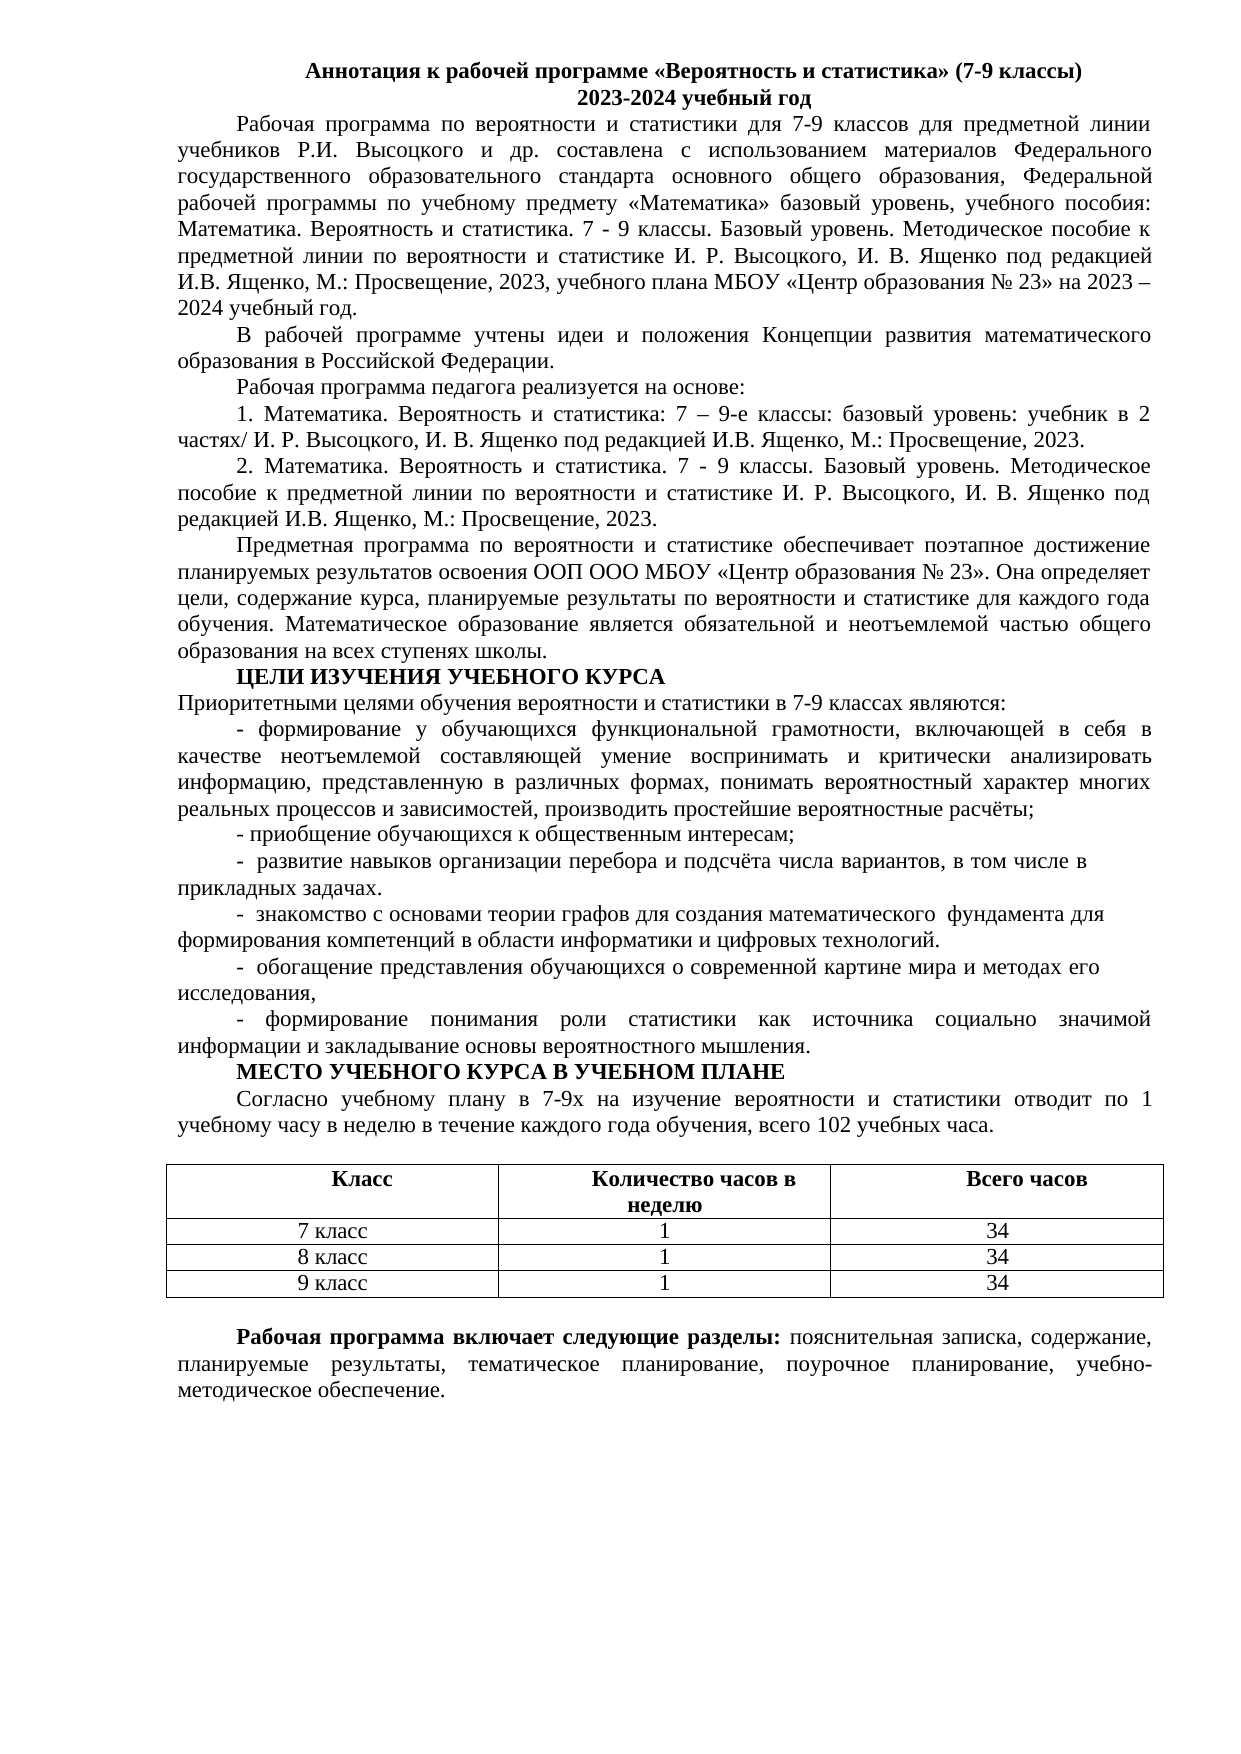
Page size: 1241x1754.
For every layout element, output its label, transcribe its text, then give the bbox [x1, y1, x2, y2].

text Рабочая программа включает следующие разделы: пояснительная записка, содержание, планируемые результаты, тематическое планирование, поурочное планирование, учебно- методическое обеспечение. [177, 1323, 1152, 1402]
subtitle Аннотация к рабочей программе «Вероятность и статистика» (7-9 классы) 2023-2024 учебный год [305, 57, 1083, 110]
table_cell 7 класс [167, 1219, 498, 1244]
list Математика. Вероятность и статистика: 7 – 9-е классы: базовый уровень: учебник в 2 частях/ И. Р. Высоцкого, И. В. Ященко под редакцией И.В. Ященко, М.: Просвещение, 2023. [177, 400, 1152, 452]
text Предметная программа по вероятности и статистике обеспечивает поэтапное достижение планируемых результатов освоения ООП ООО МБОУ «Центр образования № 23». Она определяет цели, содержание курса, планируемые результаты по вероятности и статистике для каждого года обучения. Математическое образование является обязательной и неотъемлемой частью общего образования на всех ступенях школы. [177, 531, 1152, 663]
subtitle МЕСТО УЧЕБНОГО КУРСА В УЧЕБНОМ ПЛАНЕ [236, 1058, 1176, 1085]
table_header Количество часов в неделю [499, 1165, 830, 1218]
list приобщение обучающихся к общественным интересам; [236, 821, 1176, 847]
table_cell 9 класс [167, 1271, 498, 1297]
table_cell 8 класс [167, 1245, 498, 1270]
table_cell 34 [831, 1271, 1163, 1297]
list Математика. Вероятность и статистика. 7 - 9 классы. Базовый уровень. Методическое пособие к предметной линии по вероятности и статистике И. Р. Высоцкого, И. В. Ященко под редакцией И.В. Ященко, М.: Просвещение, 2023. [177, 452, 1152, 531]
text Рабочая программа по вероятности и статистики для 7-9 классов для предметной линии учебников Р.И. Высоцкого и др. составлена с использованием материалов Федерального государственного образовательного стандарта основного общего образования, Федеральной рабочей программы по учебному предмету «Математика» базовый уровень, учебного пособия: Математика. Вероятность и статистика. 7 - 9 классы. Базовый уровень. Методическое пособие к предметной линии по вероятности и статистике И. Р. Высоцкого, И. В. Ященко под редакцией И.В. Ященко, М.: Просвещение, 2023, учебного плана МБОУ «Центр образования № 23» на 2023 – 2024 учебный год. [177, 110, 1152, 321]
table_header Всего часов [831, 1165, 1163, 1218]
text В рабочей программе учтены идеи и положения Концепции развития математического образования в Российской Федерации. [177, 321, 1152, 373]
table_cell 1 [499, 1271, 830, 1297]
subtitle ЦЕЛИ ИЗУЧЕНИЯ УЧЕБНОГО КУРСА [236, 663, 1176, 689]
text Рабочая программа педагога реализуется на основе: [236, 373, 1176, 400]
list знакомство с основами теории графов для создания математического фундамента для формирования компетенций в области информатики и цифровых технологий. [177, 900, 1152, 953]
list развитие навыков организации перебора и подсчёта числа вариантов, в том числе в прикладных задачах. [177, 847, 1152, 900]
table_cell 34 [831, 1245, 1163, 1270]
table_cell 1 [499, 1219, 830, 1244]
table_cell 1 [499, 1245, 830, 1270]
list обогащение представления обучающихся о современной картине мира и методах его исследования, [177, 953, 1152, 1006]
text Согласно учебному плану в 7-9х на изучение вероятности и статистики отводит по 1 учебному часу в неделю в течение каждого года обучения, всего 102 учебных часа. [177, 1085, 1152, 1137]
text Приоритетными целями обучения вероятности и статистики в 7-9 классах являются: [177, 689, 1176, 715]
table_header Класс [167, 1165, 498, 1218]
list формирование понимания роли статистики как источника социально значимой информации и закладывание основы вероятностного мышления. [177, 1006, 1152, 1058]
list формирование у обучающихся функциональной грамотности, включающей в себя в качестве неотъемлемой составляющей умение воспринимать и критически анализировать информацию, представленную в различных формах, понимать вероятностный характер многих реальных процессов и зависимостей, производить простейшие вероятностные расчёты; [177, 716, 1152, 821]
table_cell 34 [831, 1219, 1163, 1244]
